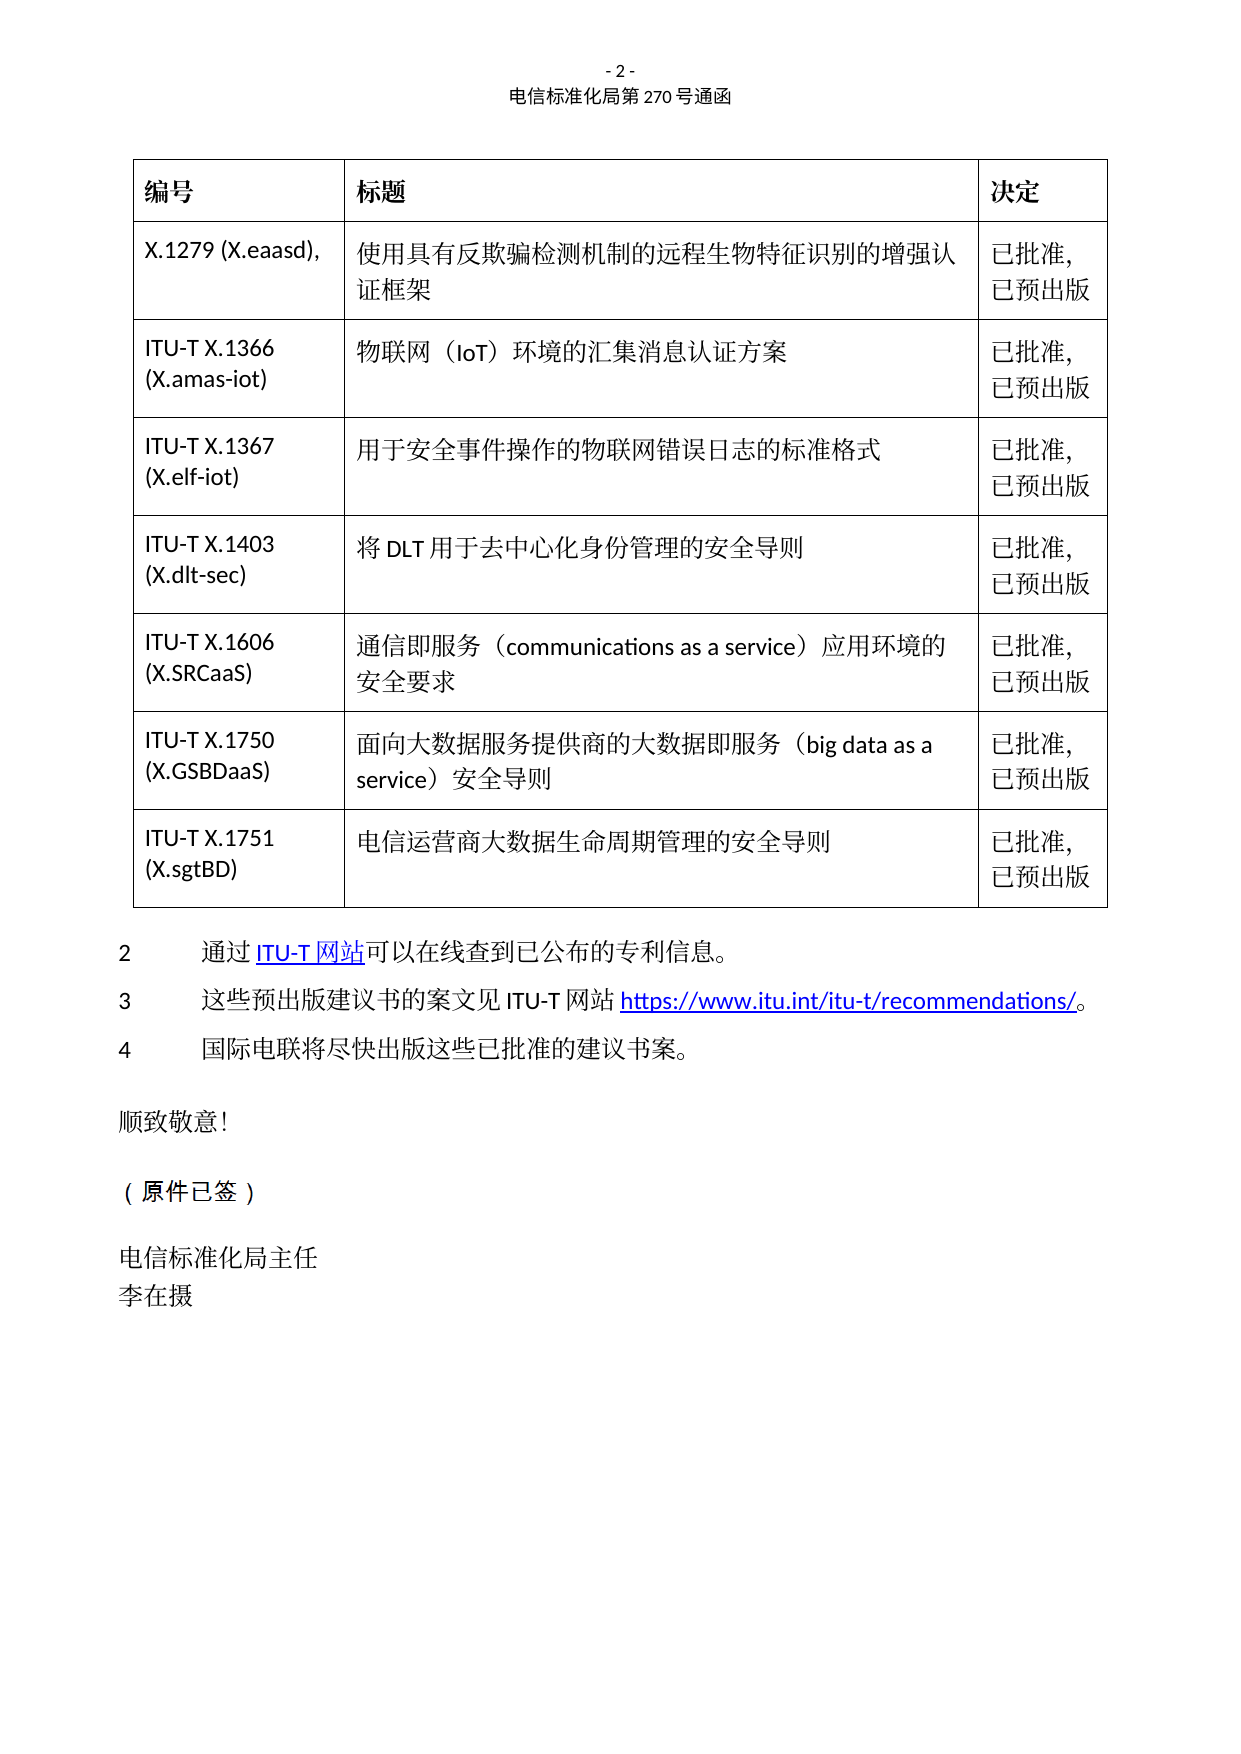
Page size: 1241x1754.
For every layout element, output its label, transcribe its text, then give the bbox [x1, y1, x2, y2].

text 3 这些预出版建议书的案文见ITU-T网站https://www.itu.int/itu-t/recommendations/。 [118, 981, 1122, 1017]
table_cell 已批准，已预出版 [979, 614, 1107, 711]
text 电信标准化局主任 [118, 1239, 1113, 1275]
table_cell 已批准，已预出版 [979, 712, 1107, 809]
text 李在摄 [118, 1277, 1113, 1313]
text 4 国际电联将尽快出版这些已批准的建议书案。 [118, 1029, 1122, 1065]
table_cell ITU-T X.1606 (X.SRCaaS) [134, 614, 344, 711]
table_header 标题 [345, 160, 978, 221]
picture [117, 1163, 261, 1218]
table_header 编号 [134, 160, 344, 221]
table_cell 使用具有反欺骗检测机制的远程生物特征识别的增强认证框架 [345, 222, 978, 319]
table_cell 已批准，已预出版 [979, 810, 1107, 907]
table_cell 已批准，已预出版 [979, 418, 1107, 515]
table_cell 已批准，已预出版 [979, 516, 1107, 613]
table_cell 物联网（IoT）环境的汇集消息认证方案 [345, 320, 978, 417]
table_cell 已批准，已预出版 [979, 320, 1107, 417]
text 2 通过ITU-T网站可以在线查到已公布的专利信息。 [118, 933, 1122, 968]
table_cell 通信即服务（communications as a service）应用环境的安全要求 [345, 614, 978, 711]
table_cell 将DLT用于去中心化身份管理的安全导则 [345, 516, 978, 613]
table_cell ITU-T X.1751 (X.sgtBD) [134, 810, 344, 907]
table_cell ITU-T X.1750 (X.GSBDaaS) [134, 712, 344, 809]
text 顺致敬意！ [118, 1103, 1122, 1139]
table_cell ITU-T X.1403 (X.dlt-sec) [134, 516, 344, 613]
table_header 决定 [979, 160, 1107, 221]
table_cell ITU-T X.1367 (X.elf-iot) [134, 418, 344, 515]
table_cell 电信运营商大数据生命周期管理的安全导则 [345, 810, 978, 907]
table_cell X.1279 (X.eaasd), [134, 222, 344, 319]
table_cell 面向大数据服务提供商的大数据即服务（big data as a service）安全导则 [345, 712, 978, 809]
table_cell 已批准，已预出版 [979, 222, 1107, 319]
table_cell 用于安全事件操作的物联网错误日志的标准格式 [345, 418, 978, 515]
table_cell ITU-T X.1366 (X.amas-iot) [134, 320, 344, 417]
